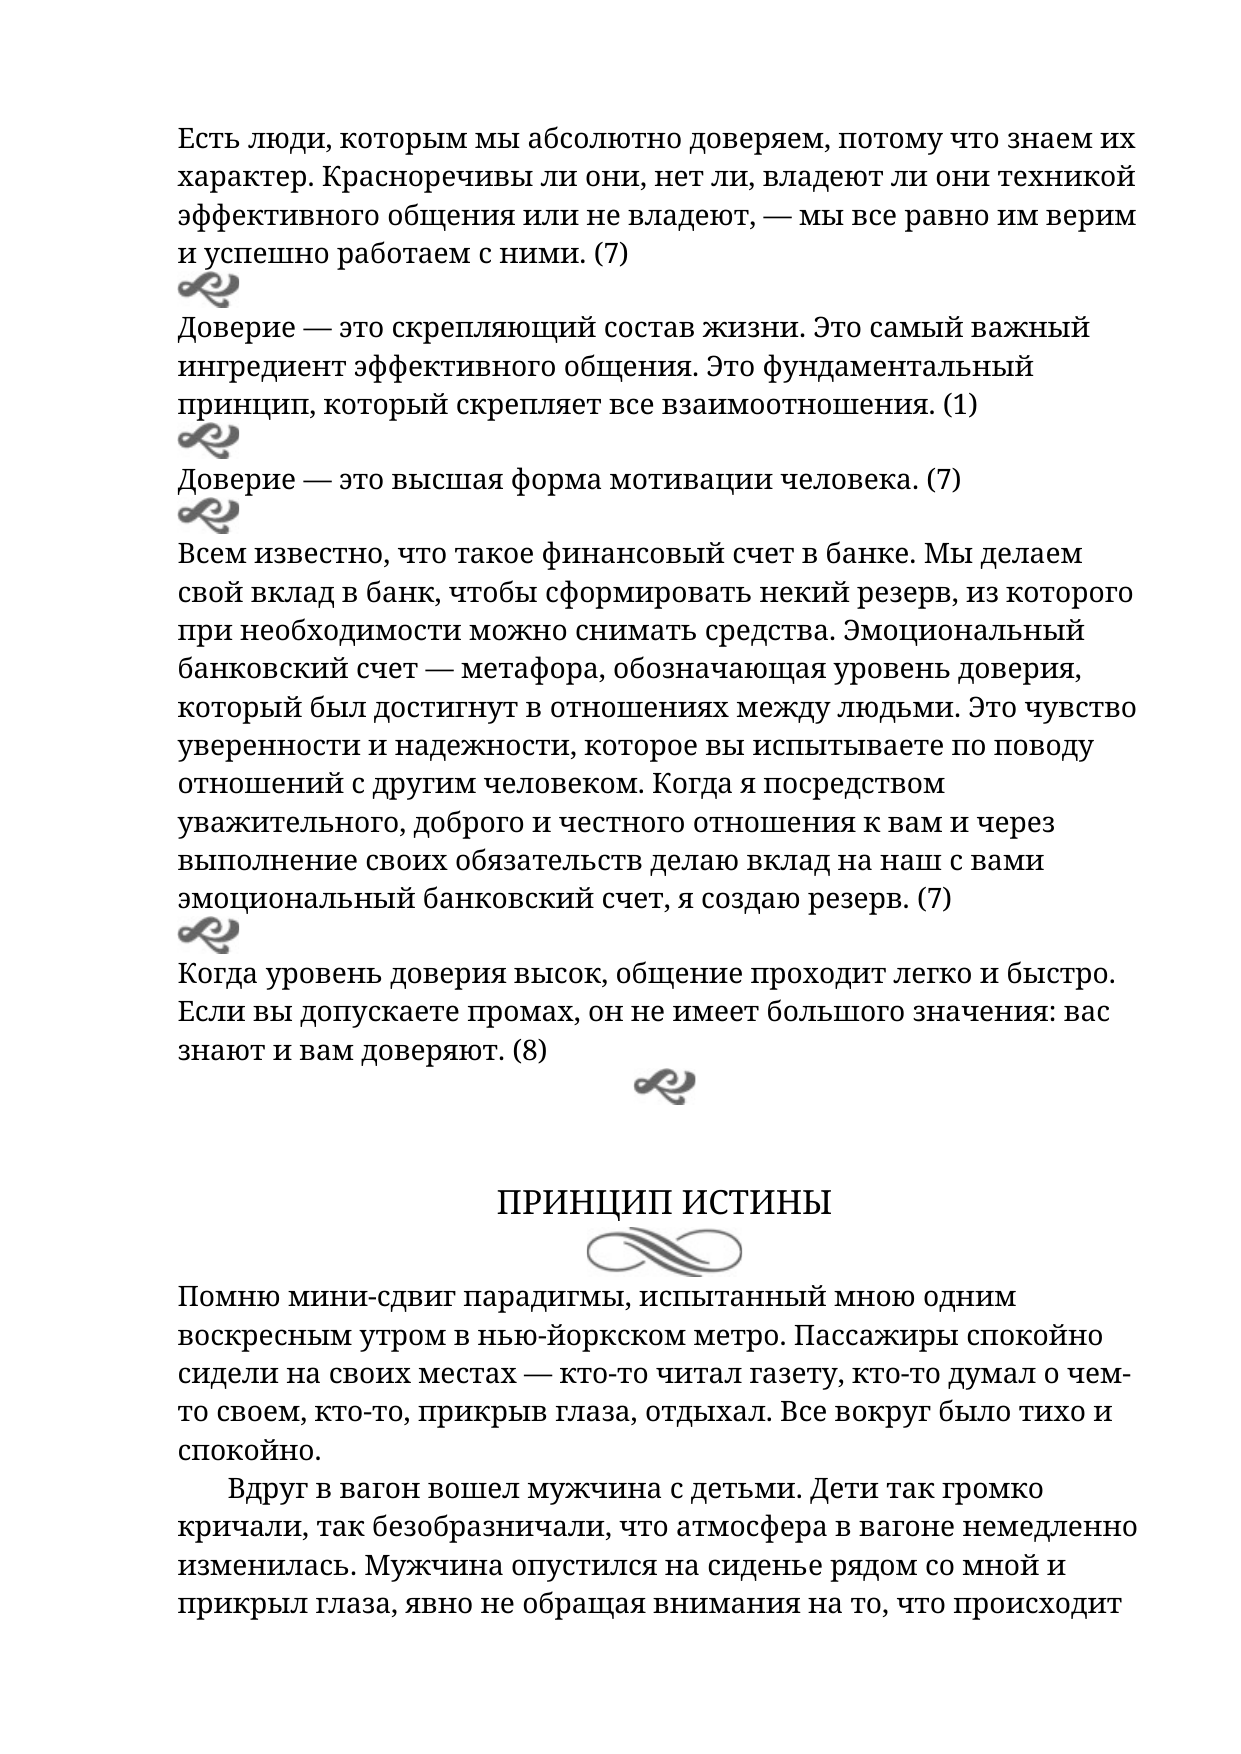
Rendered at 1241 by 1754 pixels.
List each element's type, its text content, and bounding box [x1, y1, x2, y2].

text Помню мини-сдвиг парадигмы, испытанный мною одним воскресным утром в нью-йоркском метро. Пассажиры спокойно сидели на своих местах — кто-то читал газету, кто-то думал о чем-то своем, кто-то, прикрыв глаза, отдыхал. Все вокруг было тихо и спокойно. [177, 1277, 1152, 1468]
picture [177, 422, 240, 459]
picture [177, 497, 240, 534]
text Всем известно, что такое финансовый счет в банке. Мы делаем свой вклад в банк, чтобы сформировать некий резерв, из которого при необходимости можно снимать средства. Эмоциональный банковский счет — метафора, обозначающая уровень доверия, который был достигнут в отношениях между людьми. Это чувство уверенности и надежности, которое вы испытываете по поводу отношений с другим человеком. Когда я посредством уважительного, доброго и честного отношения к вам и через выполнение своих обязательств делаю вклад на наш с вами эмоциональный банковский счет, я создаю резерв. (7) [177, 533, 1152, 917]
text Доверие — это скрепляющий состав жизни. Это самый важный ингредиент эффективного общения. Это фундаментальный принцип, который скрепляет все взаимоотношения. (1) [177, 308, 1152, 423]
text Есть люди, которым мы абсолютно доверяем, потому что знаем их характер. Красноречивы ли они, нет ли, владеют ли они техникой эффективного общения или не владеют, — мы все равно им верим и успешно работаем с ними. (7) [177, 118, 1152, 271]
text Доверие — это высшая форма мотивации человека. (7) [177, 459, 1152, 497]
text Когда уровень доверия высок, общение проходит легко и быстро. Если вы допускаете промах, он не имеет большого значения: вас знают и вам доверяют. (8) [177, 953, 1152, 1068]
picture [177, 271, 240, 308]
picture [586, 1227, 743, 1277]
subtitle ПРИНЦИП ИСТИНЫ [177, 1178, 1152, 1224]
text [177, 1468, 1152, 1622]
picture [633, 1068, 696, 1105]
picture [177, 916, 240, 954]
